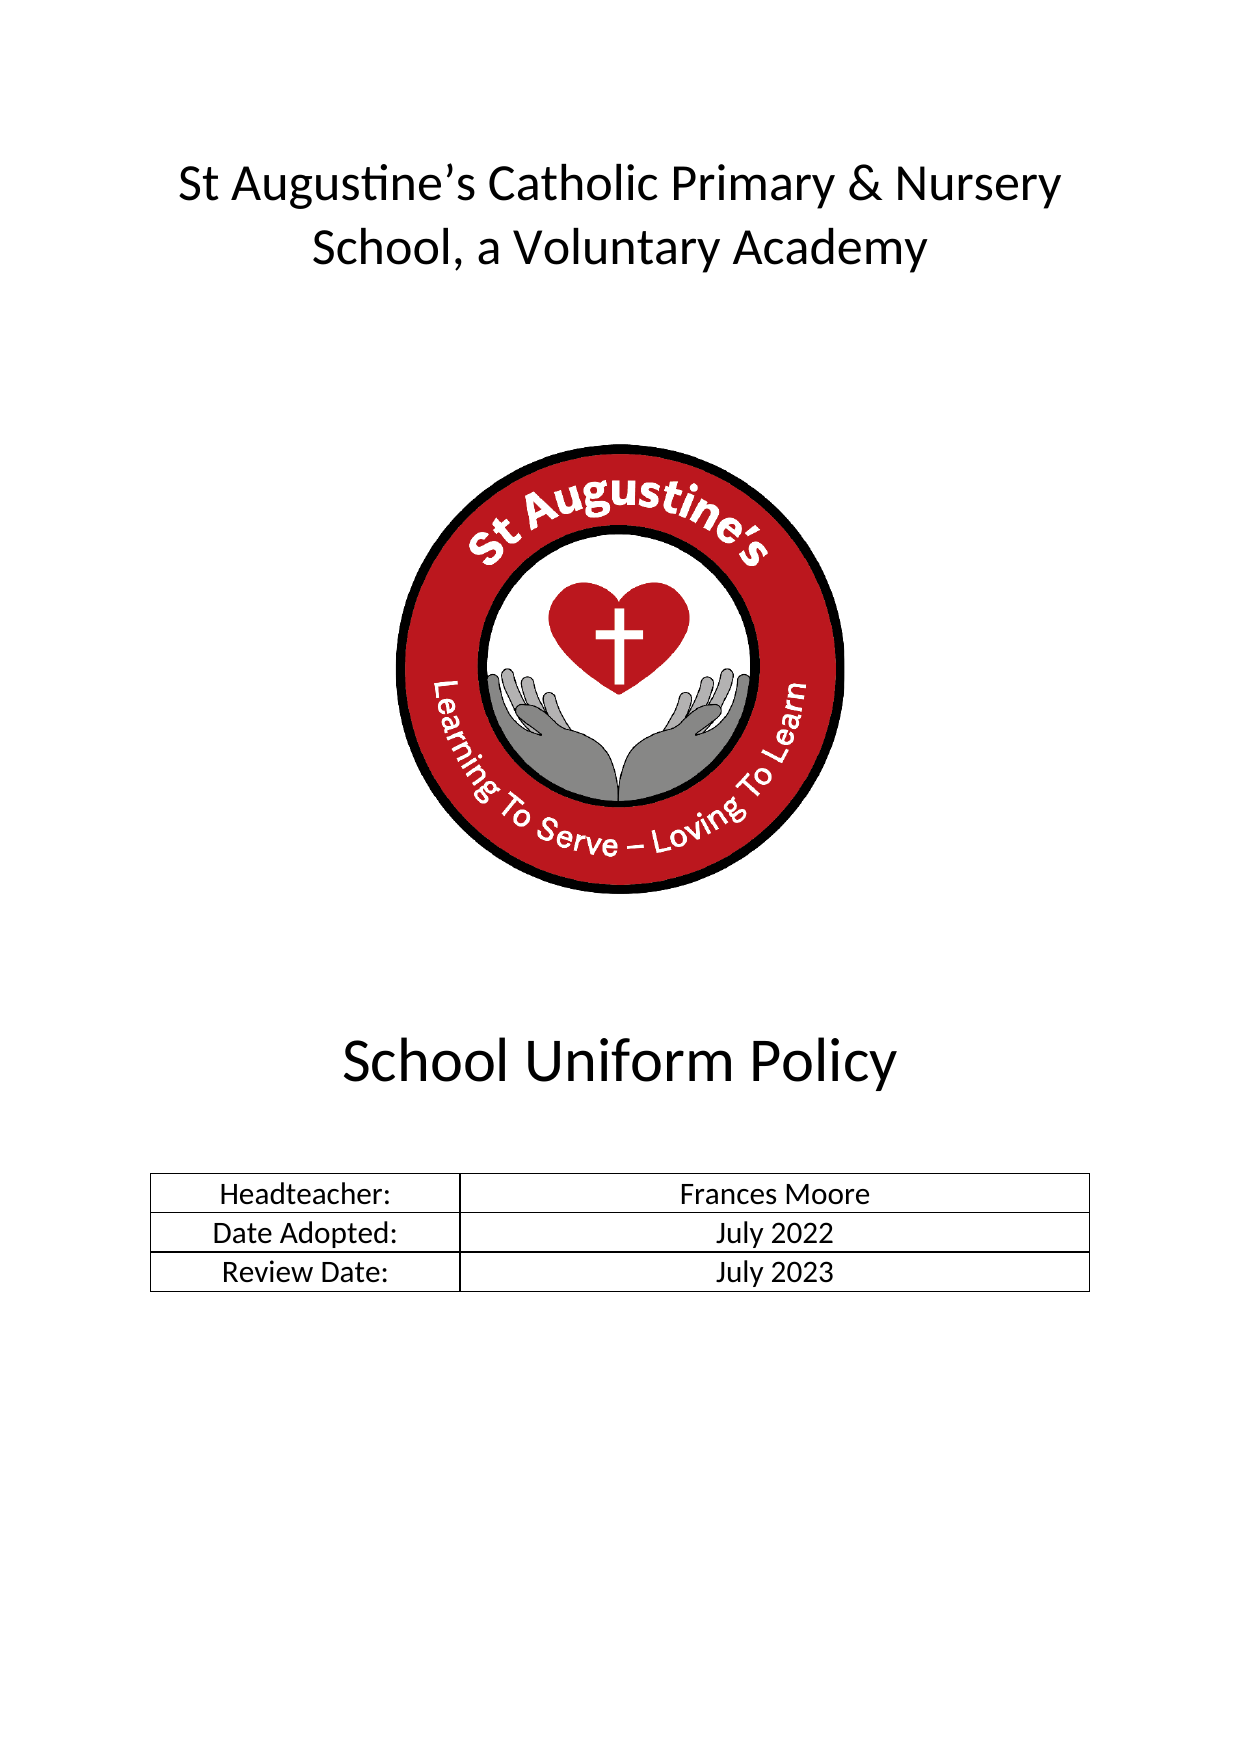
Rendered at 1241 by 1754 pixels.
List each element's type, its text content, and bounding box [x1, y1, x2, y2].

table_cell July 2023 [461, 1253, 1089, 1291]
text School Uniform Policy [150, 1020, 1090, 1097]
table_header Frances Moore [461, 1174, 1089, 1212]
table_header Headteacher: [151, 1174, 459, 1212]
text St Augustine’s Catholic Primary & Nursery School, a Voluntary Academy [150, 150, 1090, 277]
picture [395, 444, 845, 894]
table_cell July 2022 [461, 1213, 1089, 1251]
table_cell Date Adopted: [151, 1213, 459, 1251]
table_cell Review Date: [151, 1253, 459, 1291]
